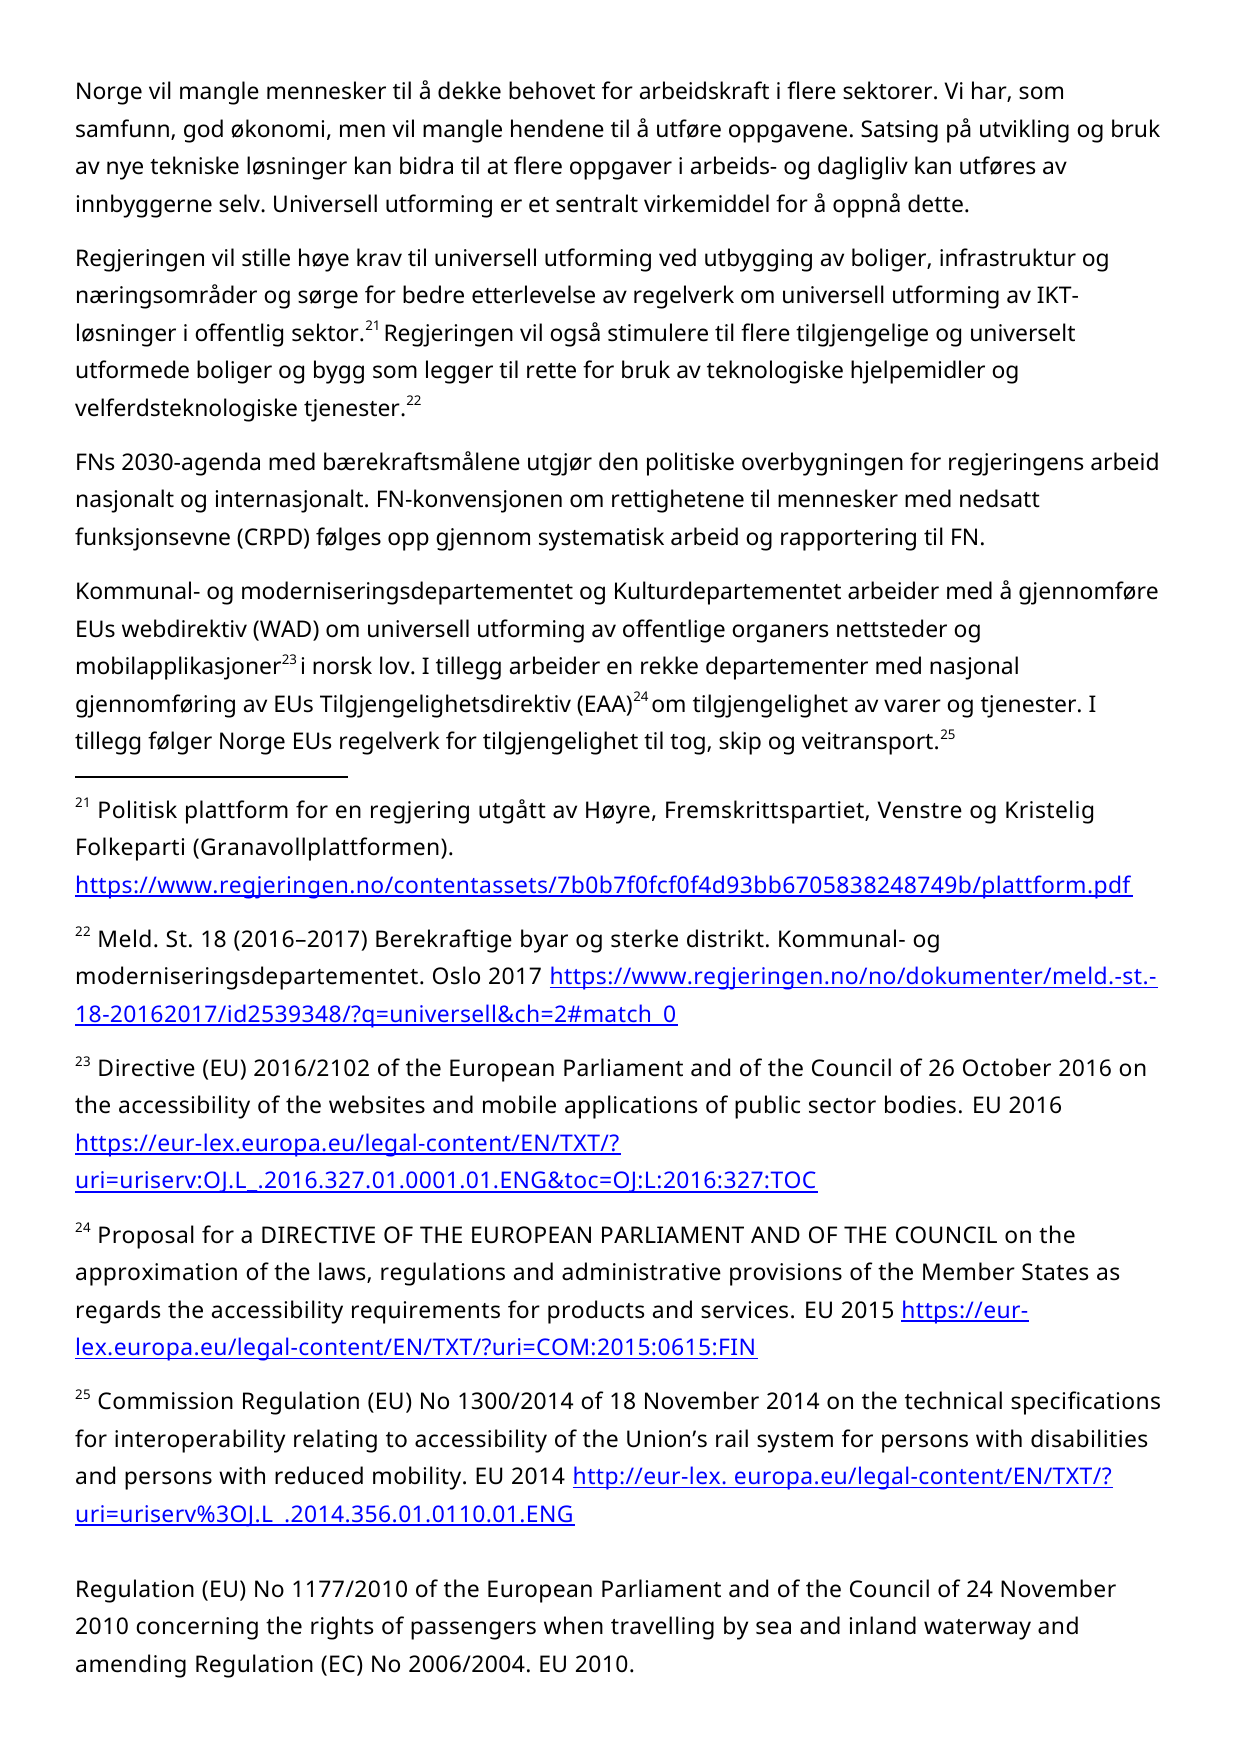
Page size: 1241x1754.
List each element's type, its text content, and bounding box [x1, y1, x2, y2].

text FNs 2030-agenda med bærekraftsmålene utgjør den politiske overbygningen for regjeringens arbeid nasjonalt og internasjonalt. FN-konvensjonen om rettighetene til mennesker med nedsatt funksjonsevne (CRPD) følges opp gjennom systematisk arbeid og rapportering til FN. [75, 446, 1165, 552]
text Regjeringen vil stille høye krav til universell utforming ved utbygging av boliger, infrastruktur og næringsområder og sørge for bedre etterlevelse av regelverk om universell utforming av IKT-løsninger i offentlig sektor. Regjeringen vil også stimulere til flere tilgjengelige og universelt utformede boliger og bygg som legger til rette for bruk av teknologiske hjelpemidler og velferdsteknologiske tjenester. [75, 242, 1165, 423]
text Kommunal- og moderniseringsdepartementet og Kulturdepartementet arbeider med å gjennomføre EUs webdirektiv (WAD) om universell utforming av offentlige organers nettsteder og mobilapplikasjoner i norsk lov. I tillegg arbeider en rekke departementer med nasjonal gjennomføring av EUs Tilgjengelighetsdirektiv (EAA) om tilgjengelighet av varer og tjenester. I tillegg følger Norge EUs regelverk for tilgjengelighet til tog, skip og veitransport. [75, 575, 1165, 756]
text Norge vil mangle mennesker til å dekke behovet for arbeidskraft i flere sektorer. Vi har, som samfunn, god økonomi, men vil mangle hendene til å utføre oppgavene. Satsing på utvikling og bruk av nye tekniske løsninger kan bidra til at flere oppgaver i arbeids- og dagligliv kan utføres av innbyggerne selv. Universell utforming er et sentralt virkemiddel for å oppnå dette. [75, 75, 1165, 219]
